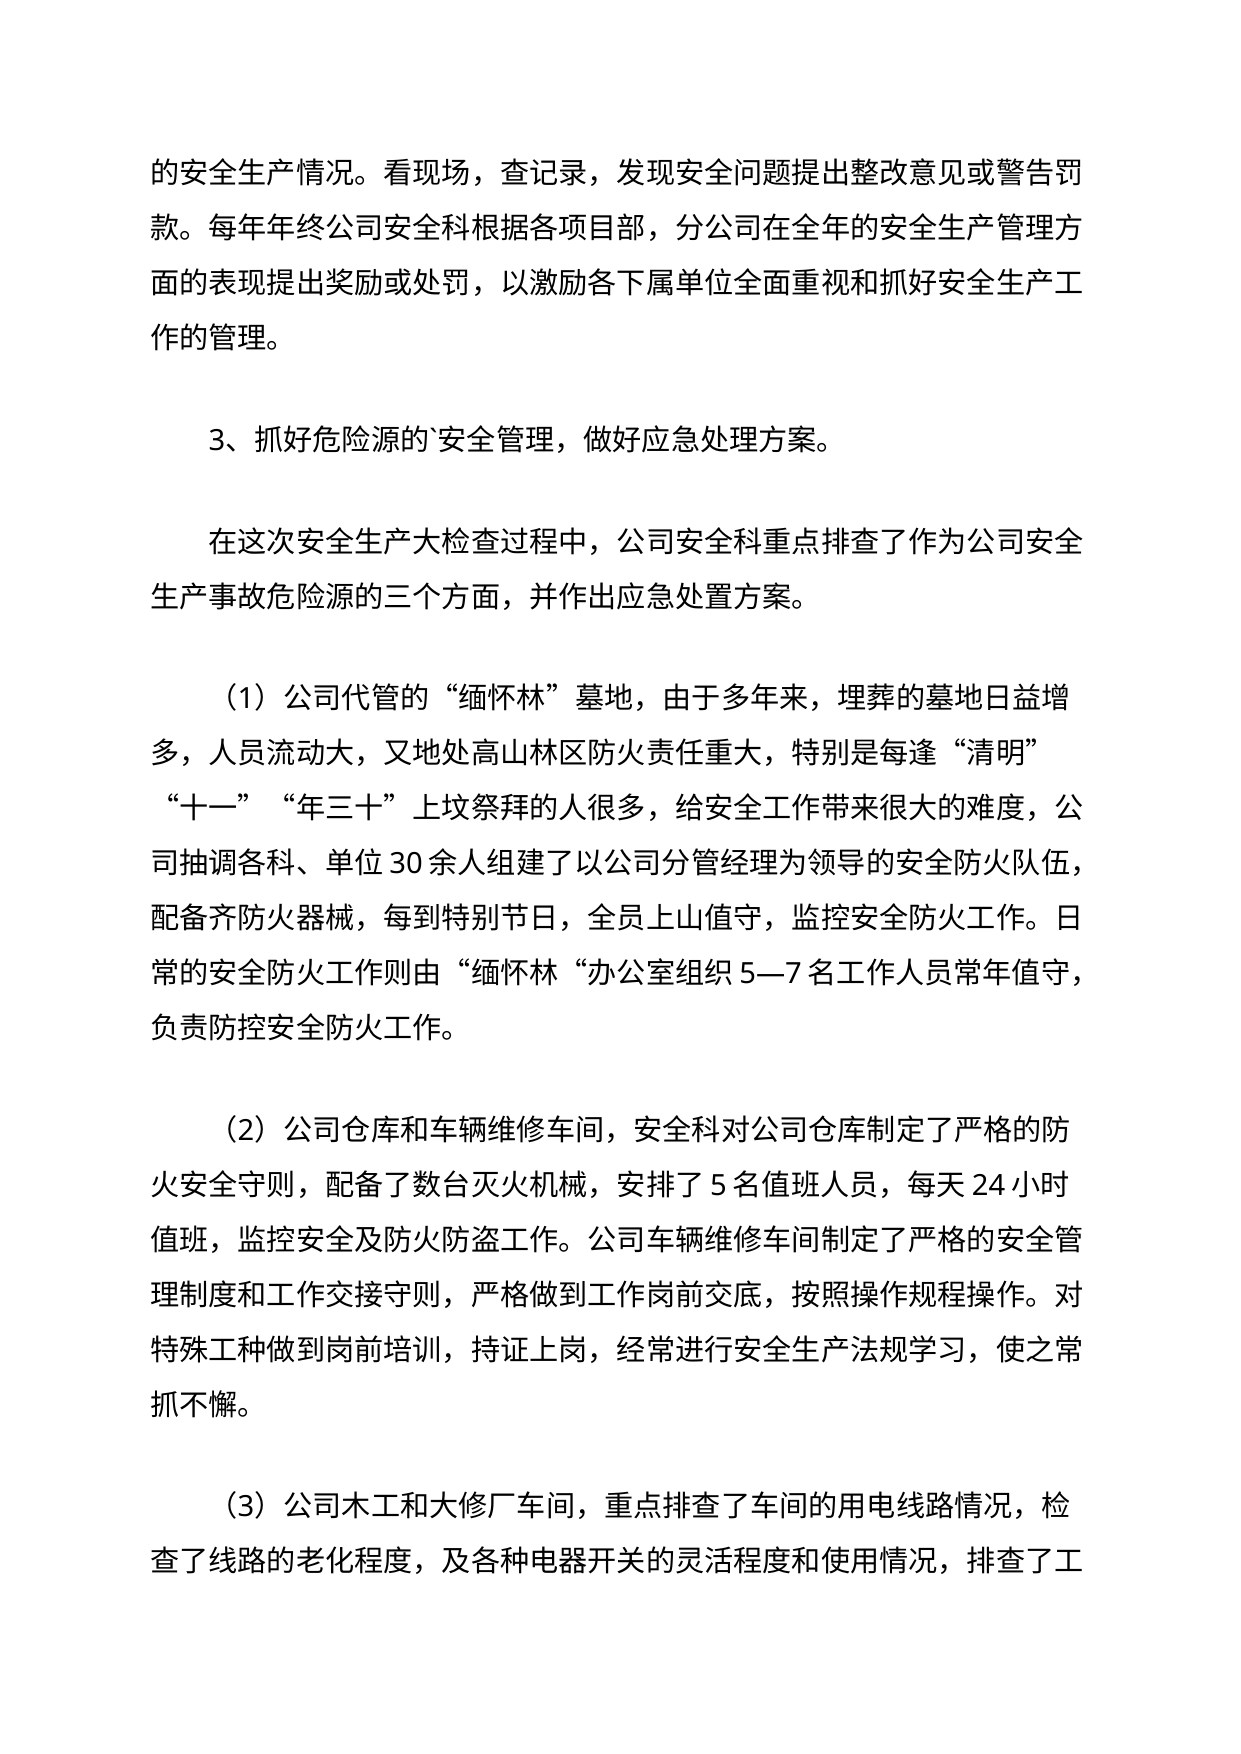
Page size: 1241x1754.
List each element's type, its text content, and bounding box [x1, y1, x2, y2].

text 3、抓好危险源的`安全管理，做好应急处理方案。 [150, 416, 1090, 459]
text 在这次安全生产大检查过程中，公司安全科重点排查了作为公司安全生产事故危险源的三个方面，并作出应急处置方案。 [150, 518, 1090, 616]
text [150, 1483, 1090, 1580]
text （2）公司仓库和车辆维修车间，安全科对公司仓库制定了严格的防火安全守则，配备了数台灭火机械，安排了5名值班人员，每天24小时值班，监控安全及防火防盗工作。公司车辆维修车间制定了严格的安全管理制度和工作交接守则，严格做到工作岗前交底，按照操作规程操作。对特殊工种做到岗前培训，持证上岗，经常进行安全生产法规学习，使之常抓不懈。 [150, 1107, 1090, 1423]
text （1）公司代管的“缅怀林”墓地，由于多年来，埋葬的墓地日益增多，人员流动大，又地处高山林区防火责任重大，特别是每逢“清明”“十一”“年三十”上坟祭拜的人很多，给安全工作带来很大的难度，公司抽调各科、单位30余人组建了以公司分管经理为领导的安全防火队伍，配备齐防火器械，每到特别节日，全员上山值守，监控安全防火工作。日常的安全防火工作则由“缅怀林“办公室组织5—7名工作人员常年值守，负责防控安全防火工作。 [150, 675, 1090, 1047]
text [150, 150, 1090, 357]
